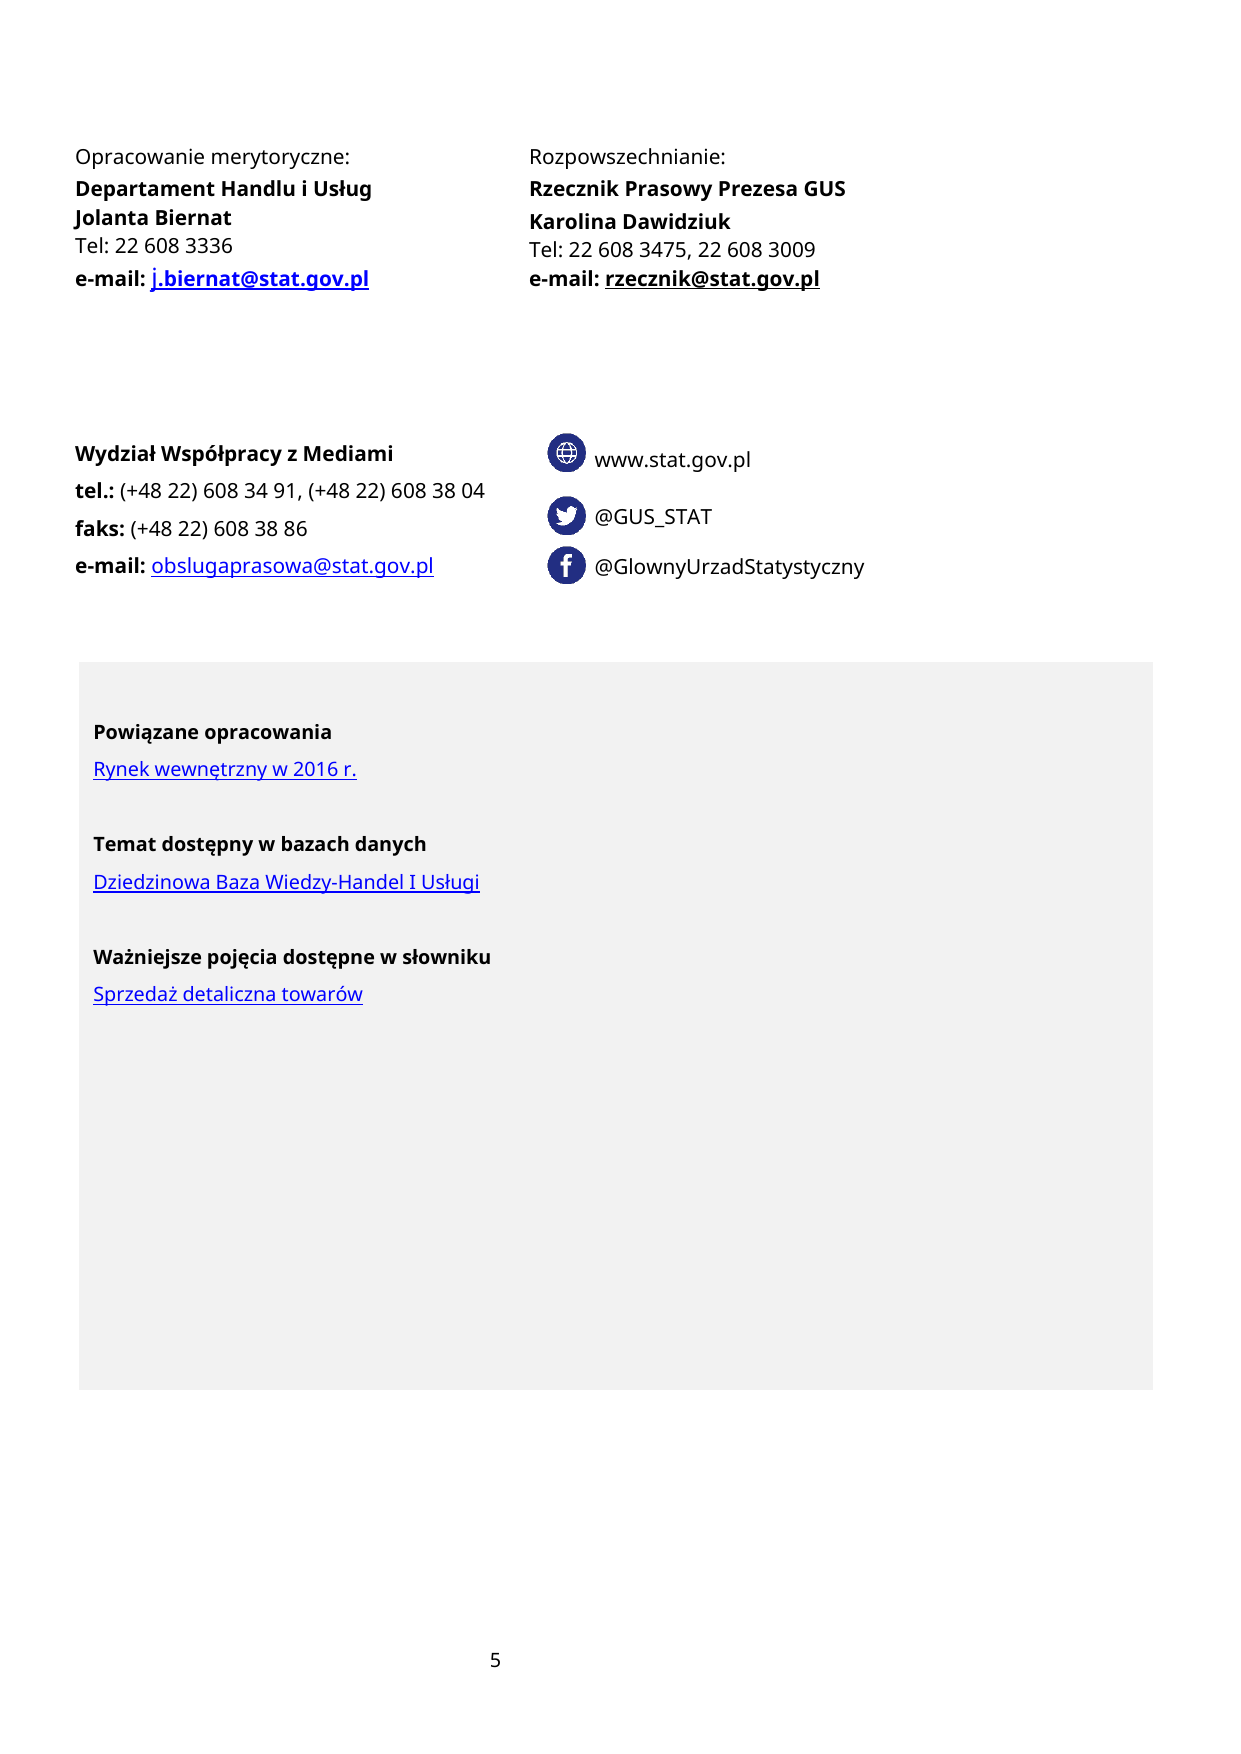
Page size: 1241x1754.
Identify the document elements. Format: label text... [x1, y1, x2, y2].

table_header www.stat.gov.pl [588, 429, 909, 492]
table_header Wydział Współpracy z Mediami tel.: (+48 22) 608 34 91, (+48 22) 608 38 04 faks: (+48 22) 608 38 86 e-mail: obslugaprasowa@stat.gov.pl [69, 429, 526, 592]
picture [545, 495, 588, 537]
picture [545, 432, 588, 474]
picture [545, 544, 588, 586]
table_header Rozpowszechnianie: Rzecznik Prasowy Prezesa GUS Karolina Dawidziuk Tel: 22 608 3475, 22 608 3009 e-mail: rzecznik@stat.gov.pl [518, 142, 927, 341]
table_cell [526, 492, 588, 542]
table_cell @GlownyUrzadStatystyczny [588, 542, 909, 592]
table_header [526, 429, 588, 492]
table_cell [526, 542, 588, 592]
table_cell @GUS_STAT [588, 492, 909, 542]
table_header Opracowanie merytoryczne: Departament Handlu i Usług Jolanta Biernat Tel: 22 608 3336 e-mail: j.biernat@stat.gov.pl [64, 142, 518, 341]
